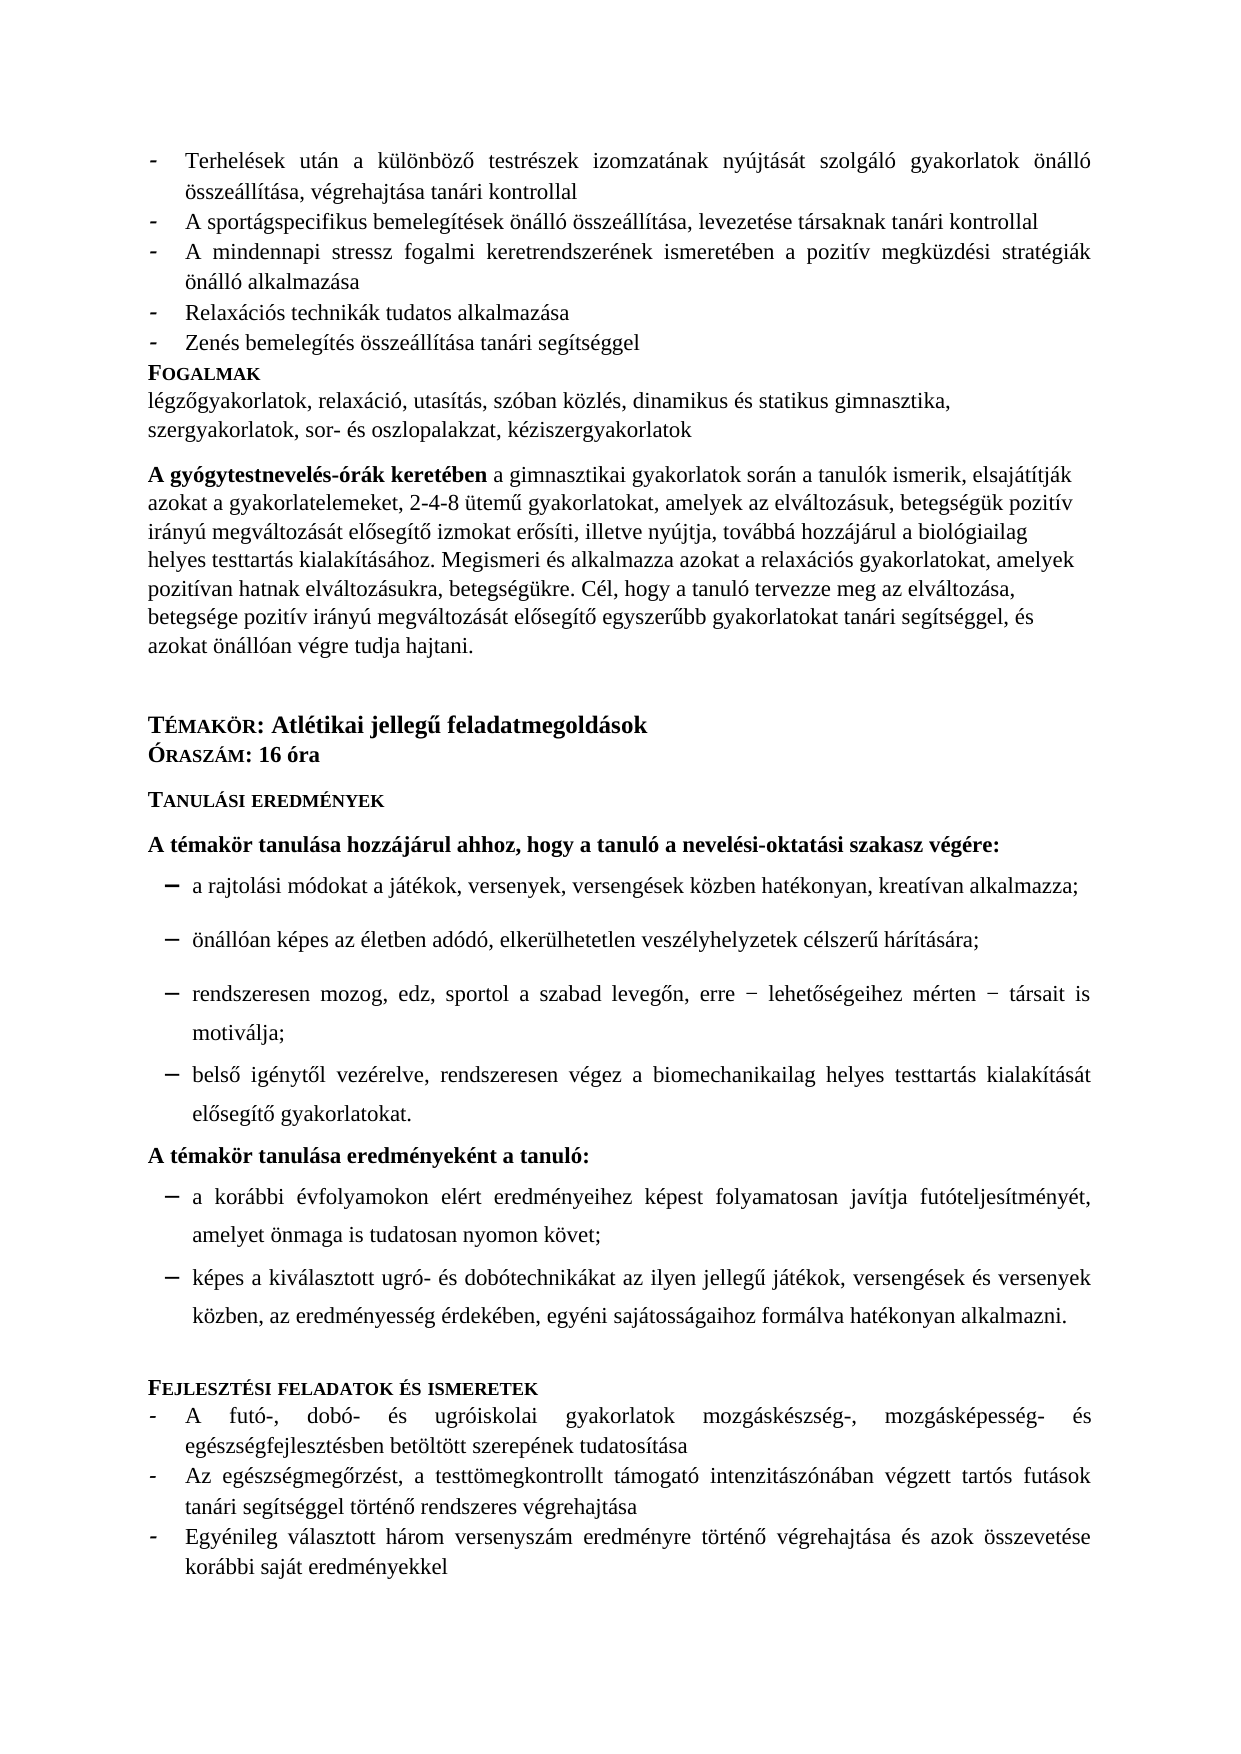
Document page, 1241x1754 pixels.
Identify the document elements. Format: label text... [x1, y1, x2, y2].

list Relaxációs technikák tudatos alkalmazása [148, 299, 1093, 325]
list Egyénileg választott három versenyszám eredményre történő végrehajtása és azok összevetése korábbi saját eredményekkel [148, 1523, 1093, 1579]
text Óraszám: 16 óra [148, 741, 1093, 767]
list belső igénytől vezérelve, rendszeresen végez a biomechanikailag helyes testtartás kialakítását elősegítő gyakorlatokat. [162, 1049, 1093, 1126]
text légzőgyakorlatok, relaxáció, utasítás, szóban közlés, dinamikus és statikus gimnasztika, szergyakorlatok, sor- és oszlopalakzat, kéziszergyakorlatok [148, 387, 1093, 442]
list rendszeresen mozog, edz, sportol a szabad levegőn, erre − lehetőségeihez mérten − társait is motiválja; [162, 968, 1093, 1045]
list A futó-, dobó- és ugróiskolai gyakorlatok mozgáskészség-, mozgásképesség- és egészségfejlesztésben betöltött szerepének tudatosítása [148, 1402, 1093, 1459]
text Tanulási eredmények [148, 786, 1093, 813]
list képes a kiválasztott ugró- és dobótechnikákat az ilyen jellegű játékok, versengések és versenyek közben, az eredményesség érdekében, egyéni sajátosságaihoz formálva hatékonyan alkalmazni. [162, 1252, 1093, 1329]
list önállóan képes az életben adódó, elkerülhetetlen veszélyhelyzetek célszerű hárítására; [162, 914, 1093, 961]
list Az egészségmegőrzést, a testtömegkontrollt támogató intenzitászónában végzett tartós futások tanári segítséggel történő rendszeres végrehajtása [148, 1463, 1093, 1519]
list A mindennapi stressz fogalmi keretrendszerének ismeretében a pozitív megküzdési stratégiák önálló alkalmazása [148, 238, 1093, 295]
text Témakör: Atlétikai jellegű feladatmegoldások [148, 710, 1093, 739]
list A sportágspecifikus bemelegítések önálló összeállítása, levezetése társaknak tanári kontrollal [148, 208, 1093, 234]
list Zenés bemelegítés összeállítása tanári segítséggel [148, 329, 1093, 355]
text Fogalmak [148, 359, 1093, 385]
list Terhelések után a különböző testrészek izomzatának nyújtását szolgáló gyakorlatok önálló összeállítása, végrehajtása tanári kontrollal [148, 148, 1093, 204]
text A gyógytestnevelés-órák keretében a gimnasztikai gyakorlatok során a tanulók ismerik, elsajátítják azokat a gyakorlatelemeket, 2-4-8 ütemű gyakorlatokat, amelyek az elváltozásuk, betegségük pozitív irányú megváltozását elősegítő izmokat erősíti, illetve nyújtja, továbbá hozzájárul a biológiailag helyes testtartás kialakításához. Megismeri és alkalmazza azokat a relaxációs gyakorlatokat, amelyek pozitívan hatnak elváltozásukra, betegségükre. Cél, hogy a tanuló tervezze meg az elváltozása, betegsége pozitív irányú megváltozását elősegítő egyszerűbb gyakorlatokat tanári segítséggel, és azokat önállóan végre tudja hajtani. [148, 461, 1093, 658]
list a korábbi évfolyamokon elért eredményeihez képest folyamatosan javítja futóteljesítményét, amelyet önmaga is tudatosan nyomon követ; [162, 1171, 1093, 1248]
text A témakör tanulása eredményeként a tanuló: [148, 1142, 1093, 1169]
text A témakör tanulása hozzájárul ahhoz, hogy a tanuló a nevelési-oktatási szakasz végére: [148, 831, 1093, 858]
list a rajtolási módokat a játékok, versenyek, versengések közben hatékonyan, kreatívan alkalmazza; [162, 860, 1093, 907]
text Fejlesztési feladatok és ismeretek [148, 1374, 1093, 1400]
